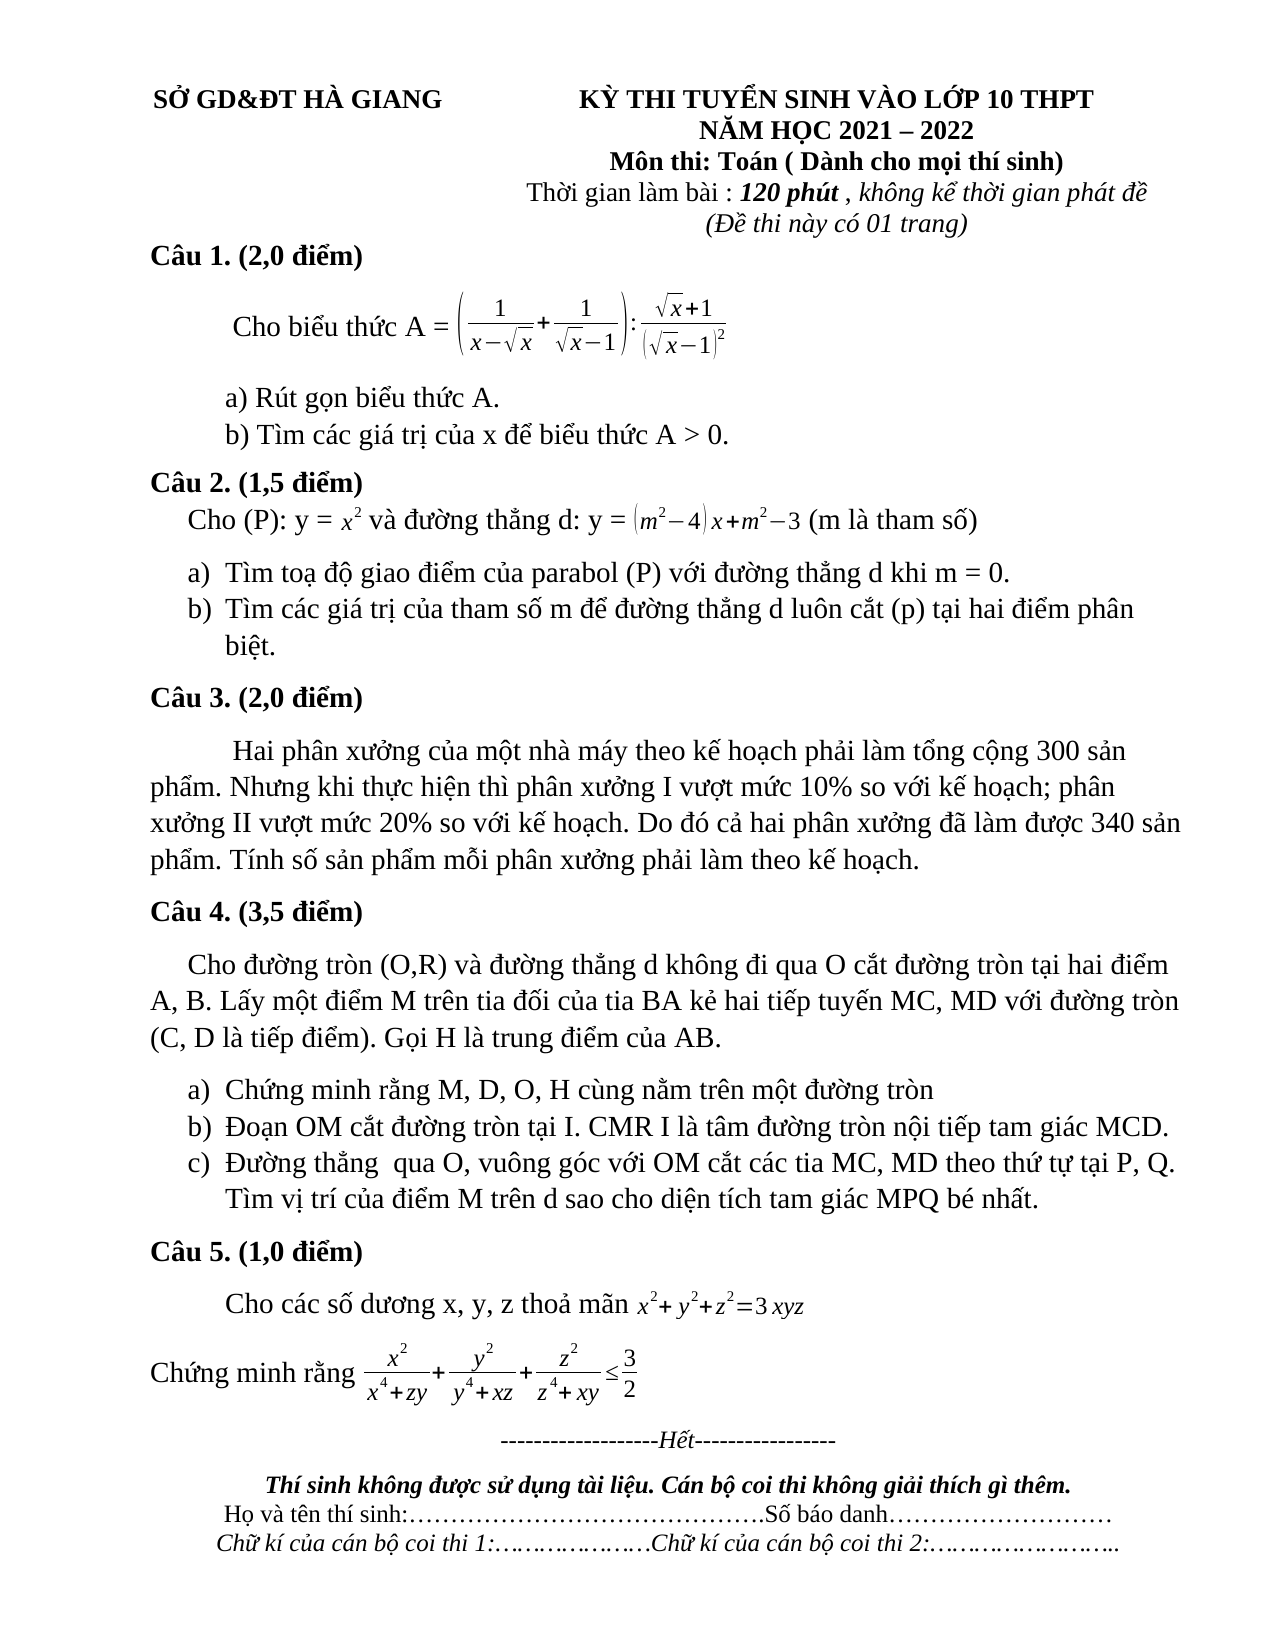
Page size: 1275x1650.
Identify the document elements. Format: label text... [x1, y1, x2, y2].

text -------------------Hết----------------- [150, 1425, 1186, 1453]
list Chứng minh rằng M, D, O, H cùng nằm trên một đường tròn [187, 1072, 1186, 1106]
text Câu 4. (3,5 điểm) [150, 894, 1186, 928]
text Thí sinh không được sử dụng tài liệu. Cán bộ coi thi không giải thích gì thêm. [150, 1470, 1186, 1499]
table_header KỲ THI TUYỂN SINH VÀO LỚP 10 THPT NĂM HỌC 2021 – 2022 Môn thi: Toán ( Dành cho mọi thí sinh) Thời gian làm bài : 120 phút , không kể thời gian phát đề (Đề thi này có 01 trang) [504, 83, 1169, 238]
text Câu 1. (2,0 điểm) [150, 238, 1186, 272]
text Cho các số dương x, y, z thoả mãn [150, 1287, 1186, 1320]
text Chữ kí của cán bộ coi thi 1:…………………Chữ kí của cán bộ coi thi 2:…………………….. [150, 1528, 1186, 1556]
list Đường thẳng qua O, vuông góc với OM cắt các tia MC, MD theo thứ tự tại P, Q. Tìm vị trí của điểm M trên d sao cho diện tích tam giác MPQ bé nhất. [187, 1145, 1186, 1214]
text Cho (P): y = và đường thẳng d: y = (m là tham số) [150, 502, 1186, 536]
list Tìm toạ độ giao điểm của parabol (P) với đường thẳng d khi m = 0. [187, 555, 1186, 589]
table_header SỞ GD&ĐT HÀ GIANG [91, 83, 504, 238]
list Đoạn OM cắt đường tròn tại I. CMR I là tâm đường tròn nội tiếp tam giác MCD. [187, 1109, 1186, 1142]
text Câu 5. (1,0 điểm) [150, 1234, 1186, 1267]
text Câu 3. (2,0 điểm) [150, 681, 1186, 714]
text Họ và tên thí sinh:…………………………………….Số báo danh……………………… [150, 1499, 1186, 1528]
list Tìm các giá trị của tham số m để đường thẳng d luôn cắt (p) tại hai điểm phân biệt. [187, 592, 1186, 661]
text Cho biểu thức A = [150, 291, 1186, 361]
text Cho đường tròn (O,R) và đường thẳng d không đi qua O cắt đường tròn tại hai điểm A, B. Lấy một điểm M trên tia đối của tia BA kẻ hai tiếp tuyến MC, MD với đường tròn (C, D là tiếp điểm). Gọi H là trung điểm của AB. [150, 947, 1186, 1053]
text Chứng minh rằng [150, 1339, 1186, 1405]
text a) Rút gọn biểu thức A. [150, 381, 1186, 414]
text Hai phân xưởng của một nhà máy theo kế hoạch phải làm tổng cộng 300 sản phẩm. Nhưng khi thực hiện thì phân xưởng I vượt mức 10% so với kế hoạch; phân xưởng II vượt mức 20% so với kế hoạch. Do đó cả hai phân xưởng đã làm được 340 sản phẩm. Tính số sản phẩm mỗi phân xưởng phải làm theo kế hoạch. [150, 733, 1186, 875]
text Câu 2. (1,5 điểm) [150, 465, 1186, 499]
text b) Tìm các giá trị của x để biểu thức A > 0. [150, 417, 1186, 450]
